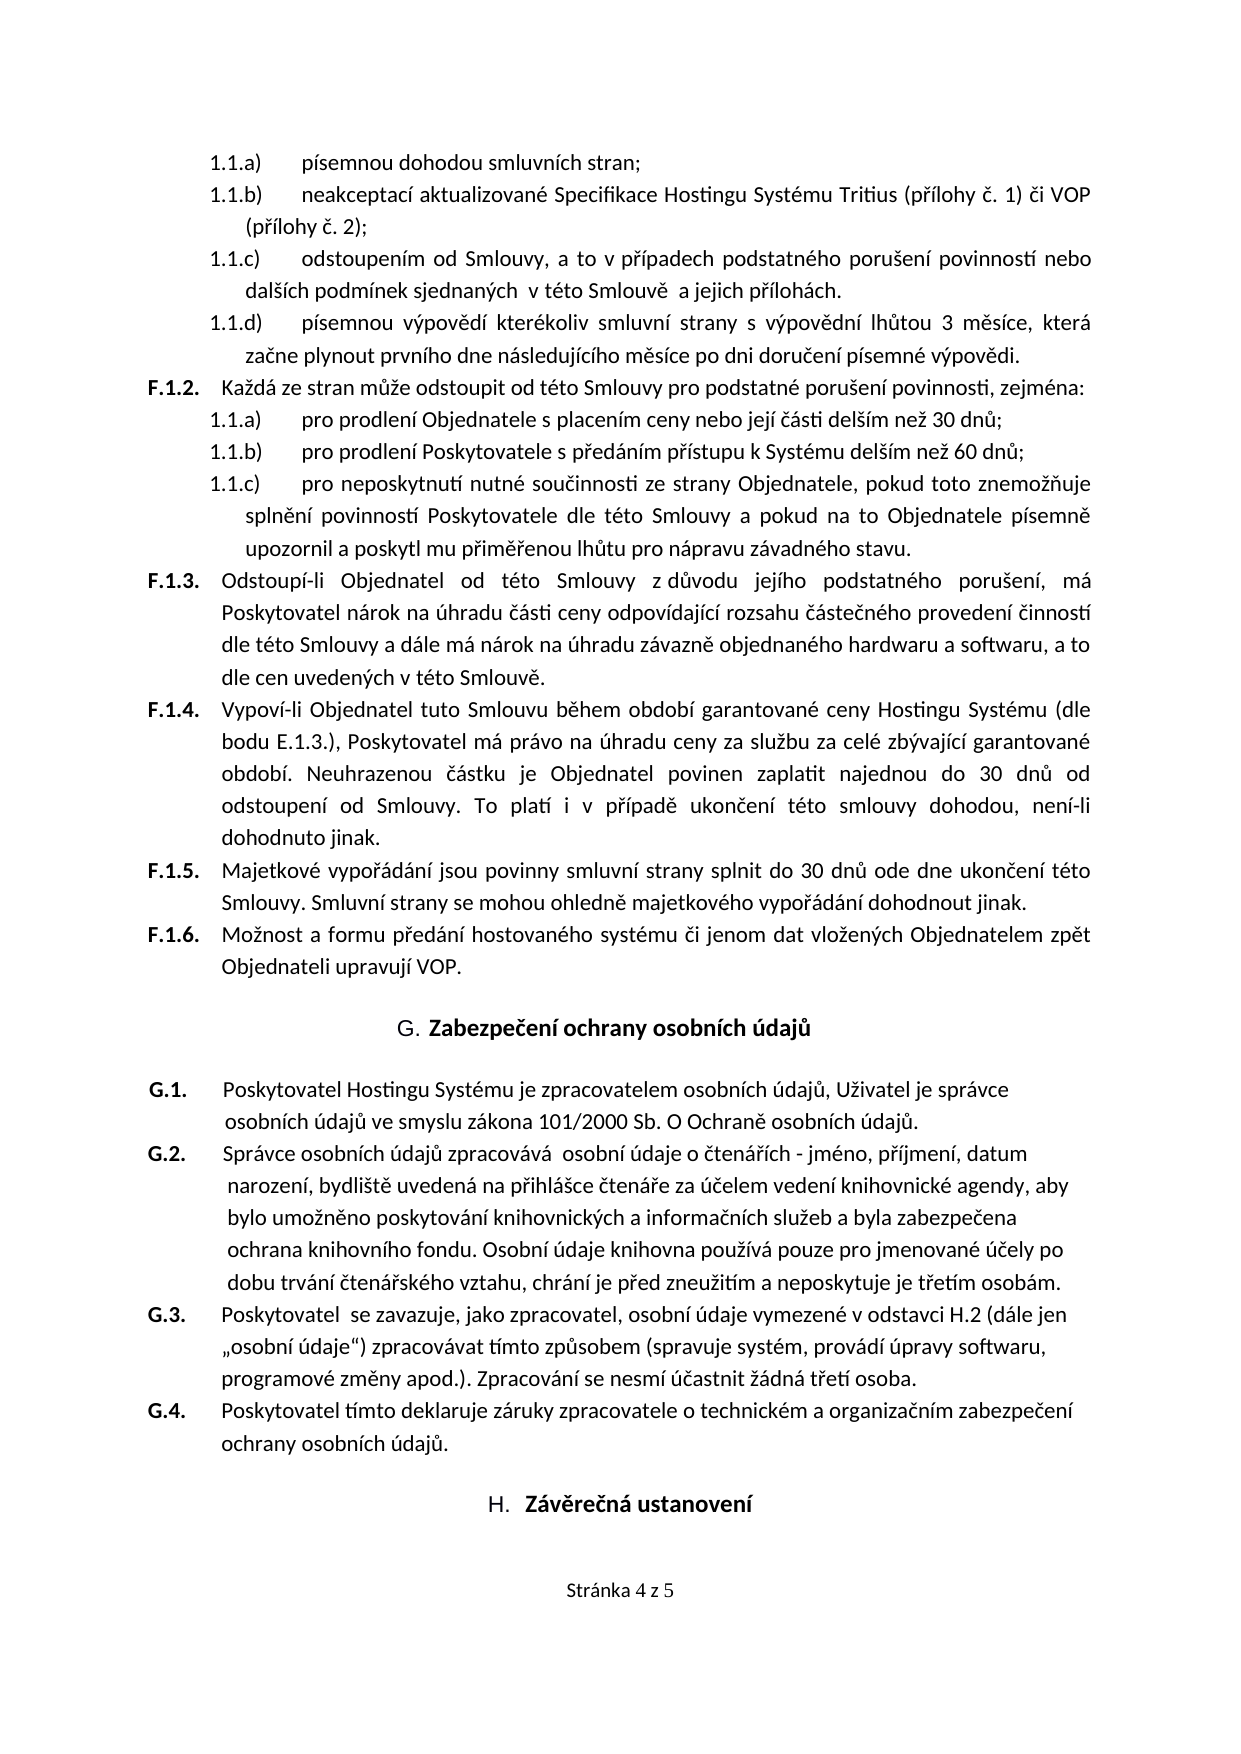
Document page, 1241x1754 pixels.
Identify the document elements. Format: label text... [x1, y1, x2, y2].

list Zabezpečení ochrany osobních údajů [115, 1012, 1093, 1043]
list písemnou výpovědí kterékoliv smluvní strany s výpovědní lhůtou 3 měsíce, která začne plynout prvního dne následujícího měsíce po dni doručení písemné výpovědi. [204, 308, 1093, 369]
list Poskytovatel se zavazuje, jako zpracovatel, osobní údaje vymezené v odstavci H.2 (dále jen „osobní údaje“) zpracovávat tímto způsobem (spravuje systém, provádí úpravy softwaru, programové změny apod.). Zpracování se nesmí účastnit žádná třetí osoba. [148, 1300, 1093, 1392]
list Závěrečná ustanovení [148, 1488, 1093, 1518]
list pro prodlení Objednatele s placením ceny nebo její části delším než 30 dnů; [204, 405, 1093, 433]
list pro neposkytnutí nutné součinnosti ze strany Objednatele, pokud toto znemožňuje splnění povinností Poskytovatele dle této Smlouvy a pokud na to Objednatele písemně upozornil a poskytl mu přiměřenou lhůtu pro nápravu závadného stavu. [204, 469, 1093, 562]
list odstoupením od Smlouvy, a to v případech podstatného porušení povinností nebo dalších podmínek sjednaných v této Smlouvě a jejich přílohách. [204, 244, 1093, 304]
list Poskytovatel tímto deklaruje záruky zpracovatele o technickém a organizačním zabezpečení ochrany osobních údajů. [148, 1397, 1093, 1484]
list Správce osobních údajů zpracovává osobní údaje o čtenářích - jméno, příjmení, datum narození, bydliště uvedená na přihlášce čtenáře za účelem vedení knihovnické agendy, aby bylo umožněno poskytování knihovnických a informačních služeb a byla zabezpečena ochrana knihovního fondu. Osobní údaje knihovna používá pouze pro jmenované účely po dobu trvání čtenářského vztahu, chrání je před zneužitím a neposkytuje je třetím osobám. [148, 1139, 1093, 1296]
list Majetkové vypořádání jsou povinny smluvní strany splnit do 30 dnů ode dne ukončení této Smlouvy. Smluvní strany se mohou ohledně majetkového vypořádání dohodnout jinak. [148, 856, 1093, 916]
list písemnou dohodou smluvních stran; [204, 148, 1093, 176]
list Možnost a formu předání hostovaného systému či jenom dat vložených Objednatelem zpět Objednateli upravují VOP. [148, 920, 1093, 980]
list Poskytovatel Hostingu Systému je zpracovatelem osobních údajů, Uživatel je správce osobních údajů ve smyslu zákona 101/2000 Sb. O Ochraně osobních údajů. [149, 1075, 1093, 1135]
list neakceptací aktualizované Specifikace Hostingu Systému Tritius (přílohy č. 1) či VOP (přílohy č. 2); [204, 180, 1093, 240]
list Vypoví-li Objednatel tuto Smlouvu během období garantované ceny Hostingu Systému (dle bodu E.1.3.), Poskytovatel má právo na úhradu ceny za službu za celé zbývající garantované období. Neuhrazenou částku je Objednatel povinen zaplatit najednou do 30 dnů od odstoupení od Smlouvy. To platí i v případě ukončení této smlouvy dohodou, není-li dohodnuto jinak. [148, 695, 1093, 852]
list Každá ze stran může odstoupit od této Smlouvy pro podstatné porušení povinnosti, zejména: [148, 373, 1093, 401]
list pro prodlení Poskytovatele s předáním přístupu k Systému delším než 60 dnů; [204, 437, 1093, 465]
list Odstoupí-li Objednatel od této Smlouvy z důvodu jejího podstatného porušení, má Poskytovatel nárok na úhradu části ceny odpovídající rozsahu částečného provedení činností dle této Smlouvy a dále má nárok na úhradu závazně objednaného hardwaru a softwaru, a to dle cen uvedených v této Smlouvě. [148, 566, 1093, 691]
